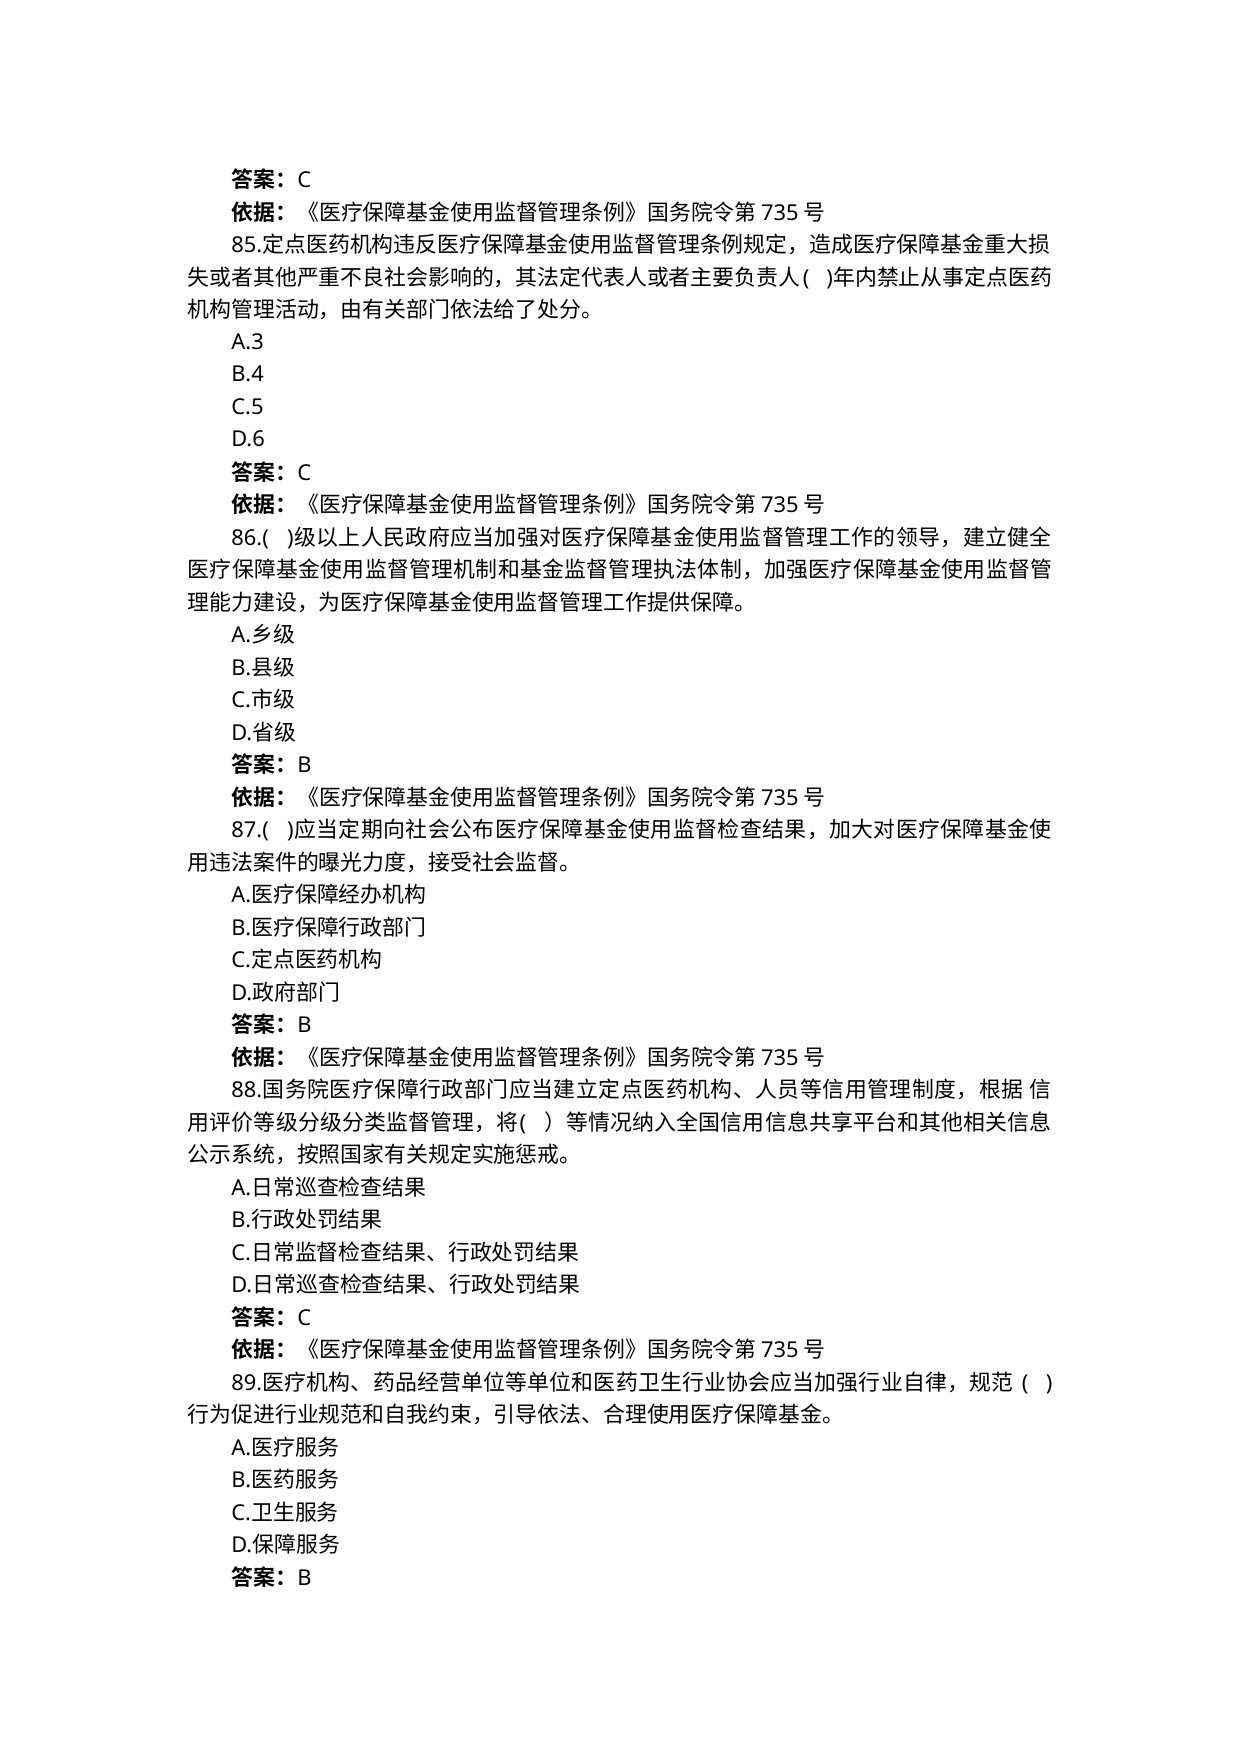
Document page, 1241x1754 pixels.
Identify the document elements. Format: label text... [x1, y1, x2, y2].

list A.医疗保障经办机构 [187, 877, 1053, 909]
list D.政府部门 [187, 974, 1053, 1007]
list B.医药服务 [187, 1462, 1053, 1494]
list 依据：《医疗保障基金使用监督管理条例》国务院令第735号 [187, 194, 1053, 227]
list A.日常巡查检查结果 [187, 1169, 1053, 1202]
list B.4 [187, 357, 1053, 389]
list D.6 [187, 422, 1053, 454]
list D.省级 [187, 714, 1053, 747]
list C.定点医药机构 [187, 942, 1053, 974]
list 88.国务院医疗保障行政部门应当建立定点医药机构、人员等信用管理制度，根据 信用评价等级分级分类监督管理，将( ）等情况纳入全国信用信息共享平台和其他相关信息公示系统，按照国家有关规定实施惩戒。 [187, 1072, 1053, 1169]
list 86.( )级以上人民政府应当加强对医疗保障基金使用监督管理工作的领导，建立健全医疗保障基金使用监督管理机制和基金监督管理执法体制，加强医疗保障基金使用监督管理能力建设，为医疗保障基金使用监督管理工作提供保障。 [187, 519, 1053, 617]
list A.3 [187, 324, 1053, 357]
list D.保障服务 [187, 1527, 1053, 1559]
list B.医疗保障行政部门 [187, 909, 1053, 942]
list 85.定点医药机构违反医疗保障基金使用监督管理条例规定，造成医疗保障基金重大损失或者其他严重不良社会影响的，其法定代表人或者主要负责人( )年内禁止从事定点医药机构管理活动，由有关部门依法给了处分。 [187, 227, 1053, 324]
list 答案：B [187, 1007, 1053, 1039]
list 87.( )应当定期向社会公布医疗保障基金使用监督检查结果，加大对医疗保障基金使 用违法案件的曝光力度，接受社会监督。 [187, 812, 1053, 877]
list C.日常监督检查结果、行政处罚结果 [187, 1234, 1053, 1267]
list C.5 [187, 389, 1053, 422]
list 答案：C [187, 162, 1053, 194]
list B.县级 [187, 649, 1053, 682]
list 依据：《医疗保障基金使用监督管理条例》国务院令第735号 [187, 1332, 1053, 1364]
list 依据：《医疗保障基金使用监督管理条例》国务院令第735号 [187, 1039, 1053, 1072]
list A.医疗服务 [187, 1429, 1053, 1462]
list 依据：《医疗保障基金使用监督管理条例》国务院令第735号 [187, 487, 1053, 519]
list D.日常巡查检查结果、行政处罚结果 [187, 1267, 1053, 1299]
list C.市级 [187, 682, 1053, 714]
list C.卫生服务 [187, 1494, 1053, 1527]
list B.行政处罚结果 [187, 1202, 1053, 1234]
list 89.医疗机构、药品经营单位等单位和医药卫生行业协会应当加强行业自律，规范 ( ) 行为促进行业规范和自我约束，引导依法、合理使用医疗保障基金。 [187, 1364, 1053, 1429]
list 答案：B [187, 1559, 1053, 1592]
list 答案：B [187, 747, 1053, 779]
list 答案：C [187, 1299, 1053, 1332]
list 依据：《医疗保障基金使用监督管理条例》国务院令第735号 [187, 779, 1053, 812]
list 答案：C [187, 454, 1053, 487]
list A.乡级 [187, 617, 1053, 649]
